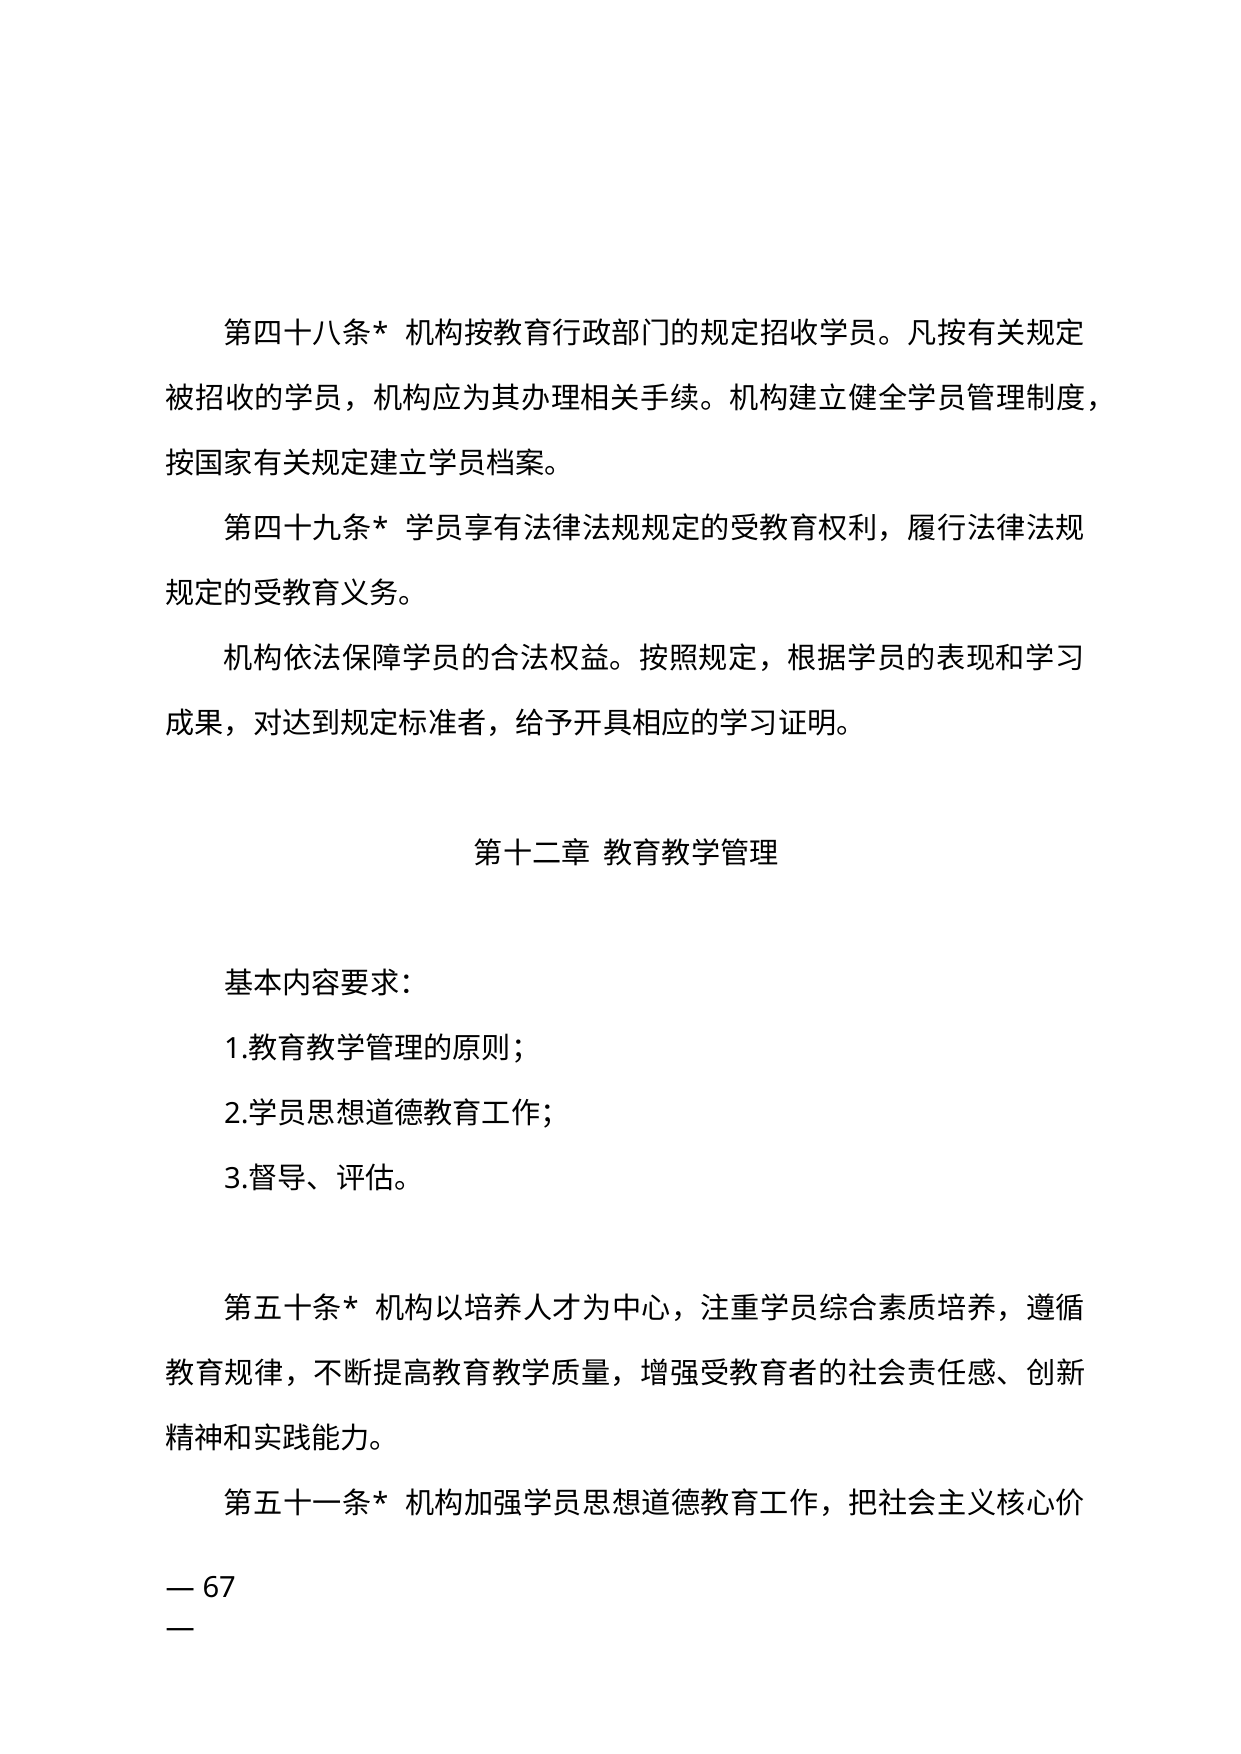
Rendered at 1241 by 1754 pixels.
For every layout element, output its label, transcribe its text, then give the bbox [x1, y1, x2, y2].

text 第四十九条* 学员享有法律法规规定的受教育权利，履行法律法规规定的受教育义务。 [165, 493, 1087, 623]
text 机构依法保障学员的合法权益。按照规定，根据学员的表现和学习成果，对达到规定标准者，给予开具相应的学习证明。 [165, 623, 1087, 753]
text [165, 1468, 1087, 1533]
text 基本内容要求： [166, 948, 1087, 1013]
text 第五十条* 机构以培养人才为中心，注重学员综合素质培养，遵循教育规律，不断提高教育教学质量，增强受教育者的社会责任感、创新精神和实践能力。 [165, 1273, 1087, 1468]
subtitle 第十二章 教育教学管理 [165, 818, 1087, 883]
text 3.督导、评估。 [166, 1143, 1087, 1208]
text 1.教育教学管理的原则； [166, 1013, 1087, 1078]
text 第四十八条* 机构按教育行政部门的规定招收学员。凡按有关规定被招收的学员，机构应为其办理相关手续。机构建立健全学员管理制度，按国家有关规定建立学员档案。 [165, 298, 1087, 493]
text 2.学员思想道德教育工作； [166, 1078, 1087, 1143]
